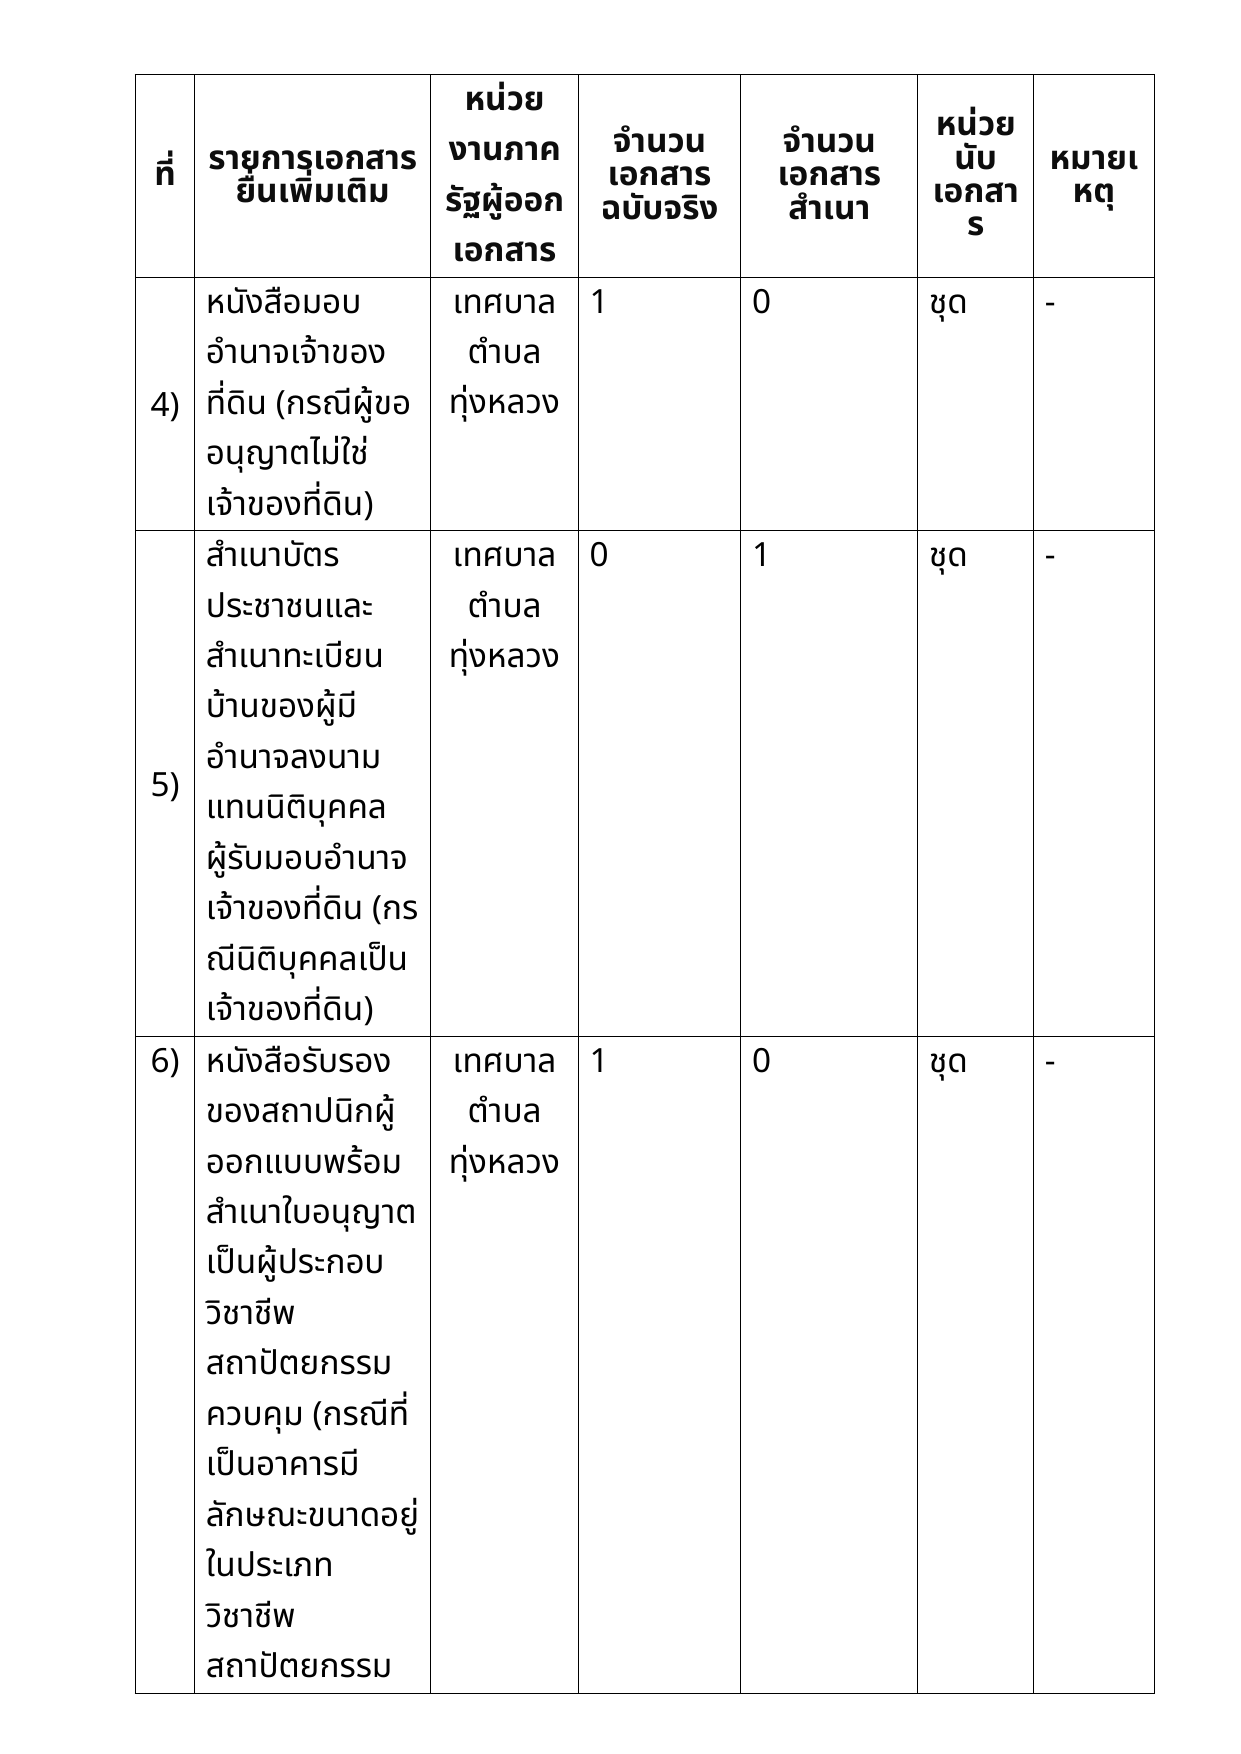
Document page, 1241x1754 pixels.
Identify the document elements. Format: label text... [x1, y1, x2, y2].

table_cell 4) [136, 278, 194, 530]
table_cell 0 [741, 1037, 917, 1692]
table_cell 5) [136, 531, 194, 1036]
table_header ที่ [136, 75, 194, 277]
table_cell 1 [579, 1037, 740, 1692]
table_cell ชุด [918, 531, 1033, 1036]
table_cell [195, 1037, 430, 1692]
table_cell 0 [741, 278, 917, 530]
table_cell เทศบาลตำบล ทุ่งหลวง [431, 531, 578, 1036]
table_cell ชุด [918, 278, 1033, 530]
table_cell - [1034, 278, 1154, 530]
table_header หน่วยนับเอกสาร [918, 75, 1033, 277]
table_cell ชุด [918, 1037, 1033, 1692]
table_cell 1 [579, 278, 740, 530]
table_cell 1 [741, 531, 917, 1036]
table_cell สำเนาบัตรประชาชนและสำเนาทะเบียนบ้านของผู้มีอำนาจลงนามแทนนิติบุคคลผู้รับมอบอำนาจเจ้าของที่ดิน (กรณีนิติบุคคลเป็นเจ้าของที่ดิน) [195, 531, 430, 1036]
table_cell 0 [579, 531, 740, 1036]
table_cell เทศบาลตำบล ทุ่งหลวง [431, 1037, 578, 1692]
table_cell 6) [136, 1037, 194, 1692]
table_cell - [1034, 531, 1154, 1036]
table_header หมายเหตุ [1034, 75, 1154, 277]
table_cell หนังสือมอบอำนาจเจ้าของที่ดิน (กรณีผู้ขออนุญาตไม่ใช่เจ้าของที่ดิน) [195, 278, 430, 530]
table_header จำนวนเอกสาร สำเนา [741, 75, 917, 277]
table_cell เทศบาลตำบล ทุ่งหลวง [431, 278, 578, 530]
table_header รายการเอกสารยื่นเพิ่มเติม [195, 75, 430, 277]
table_header หน่วยงานภาครัฐผู้ออกเอกสาร [431, 75, 578, 277]
table_cell - [1034, 1037, 1154, 1692]
table_header จำนวนเอกสาร ฉบับจริง [579, 75, 740, 277]
